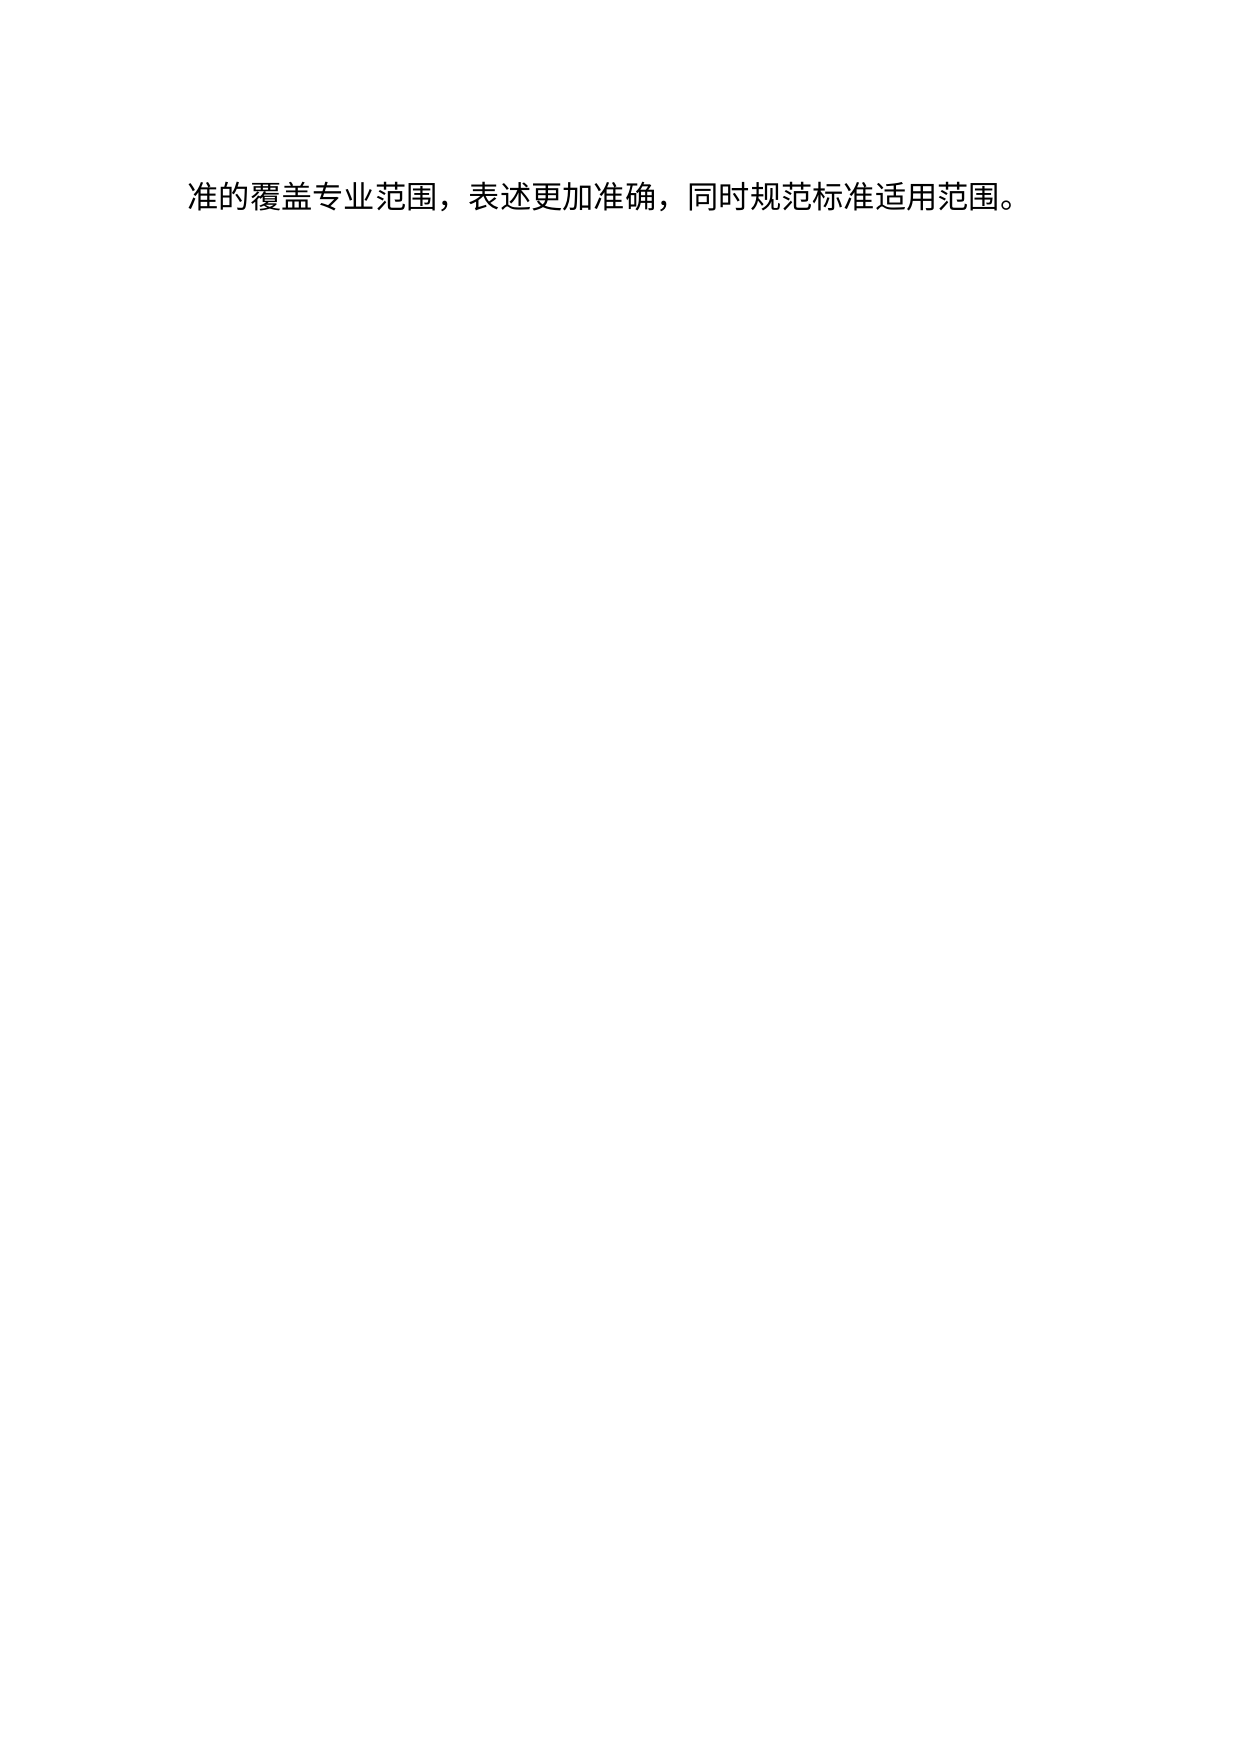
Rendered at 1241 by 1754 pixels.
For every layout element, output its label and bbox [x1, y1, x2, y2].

text [187, 162, 1053, 227]
